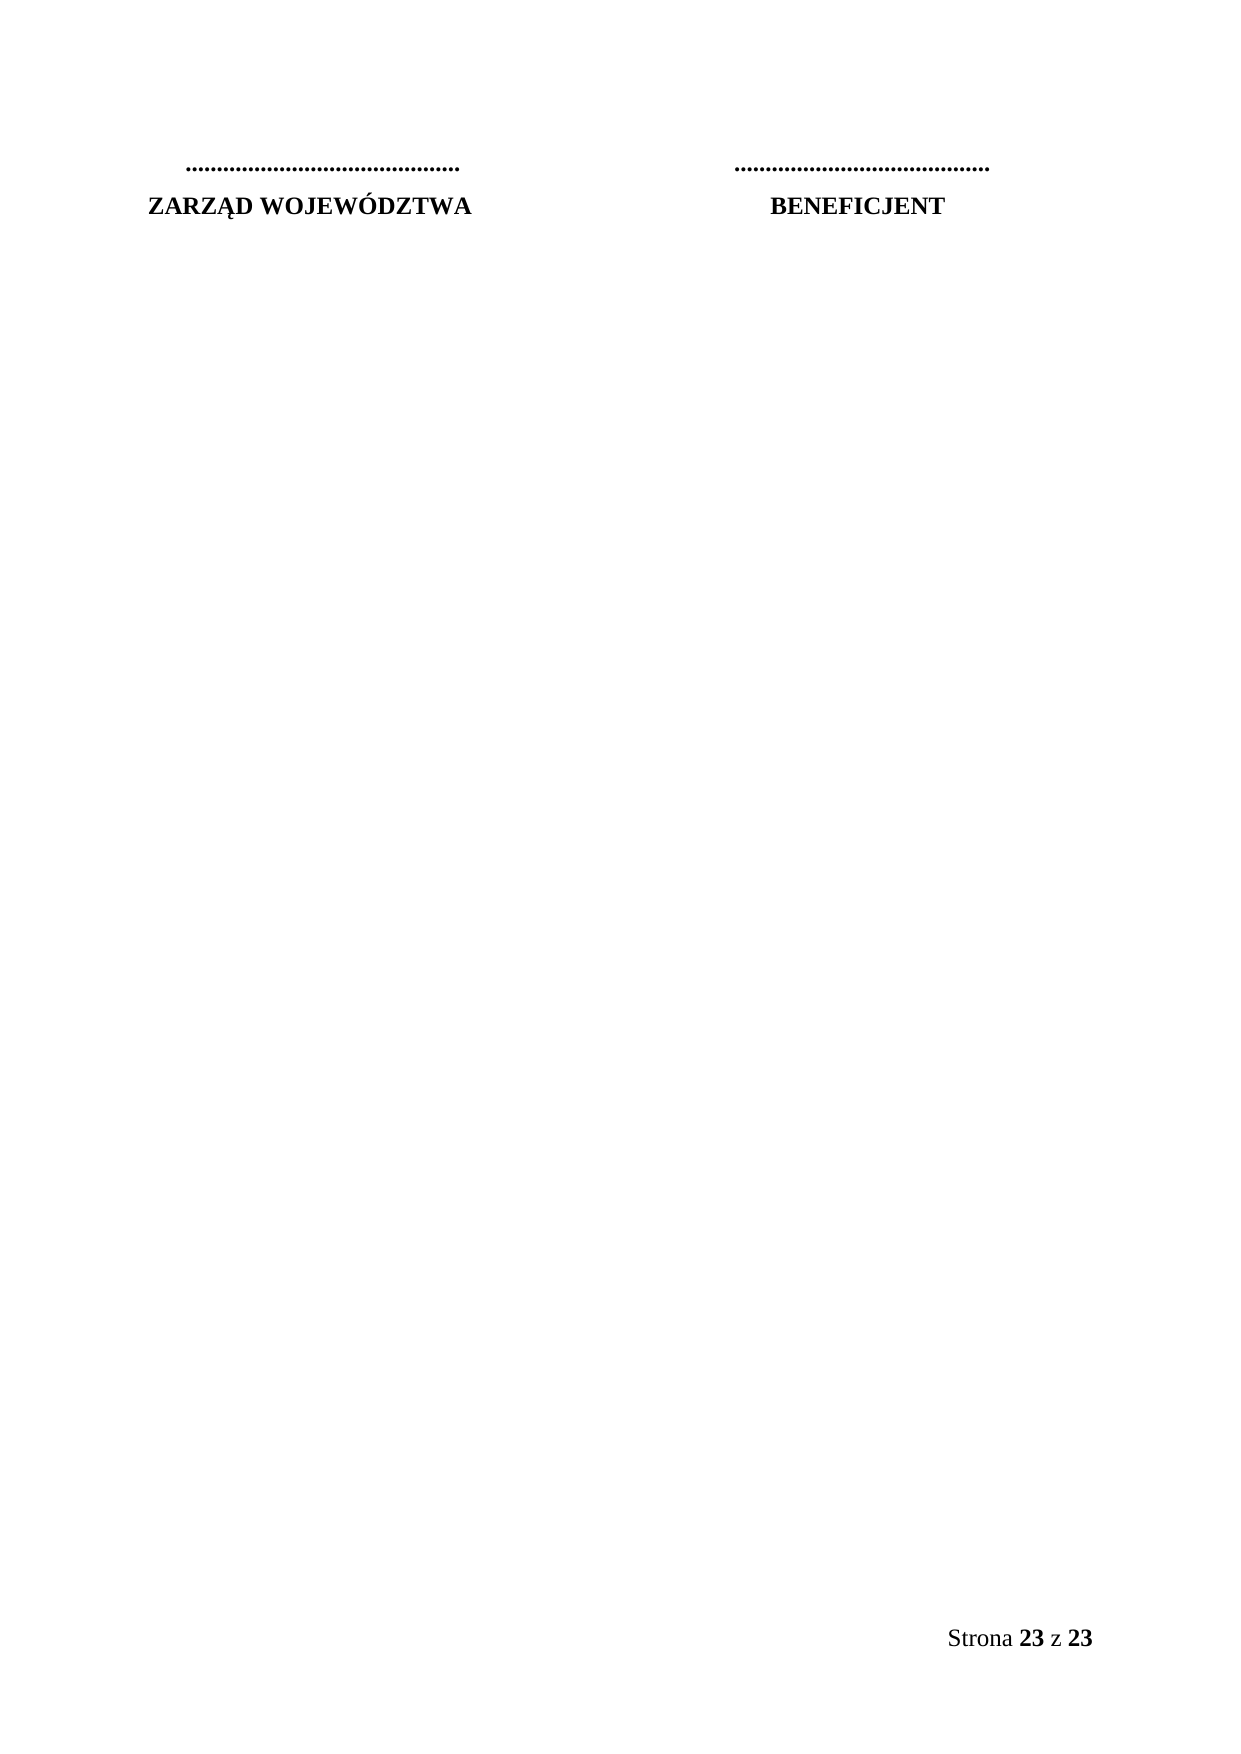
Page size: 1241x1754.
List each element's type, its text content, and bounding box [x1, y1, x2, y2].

text ZARZĄD WOJEWÓDZTWA BENEFICJENT [148, 191, 1093, 219]
text ............................................ ......................................... [148, 148, 1093, 176]
